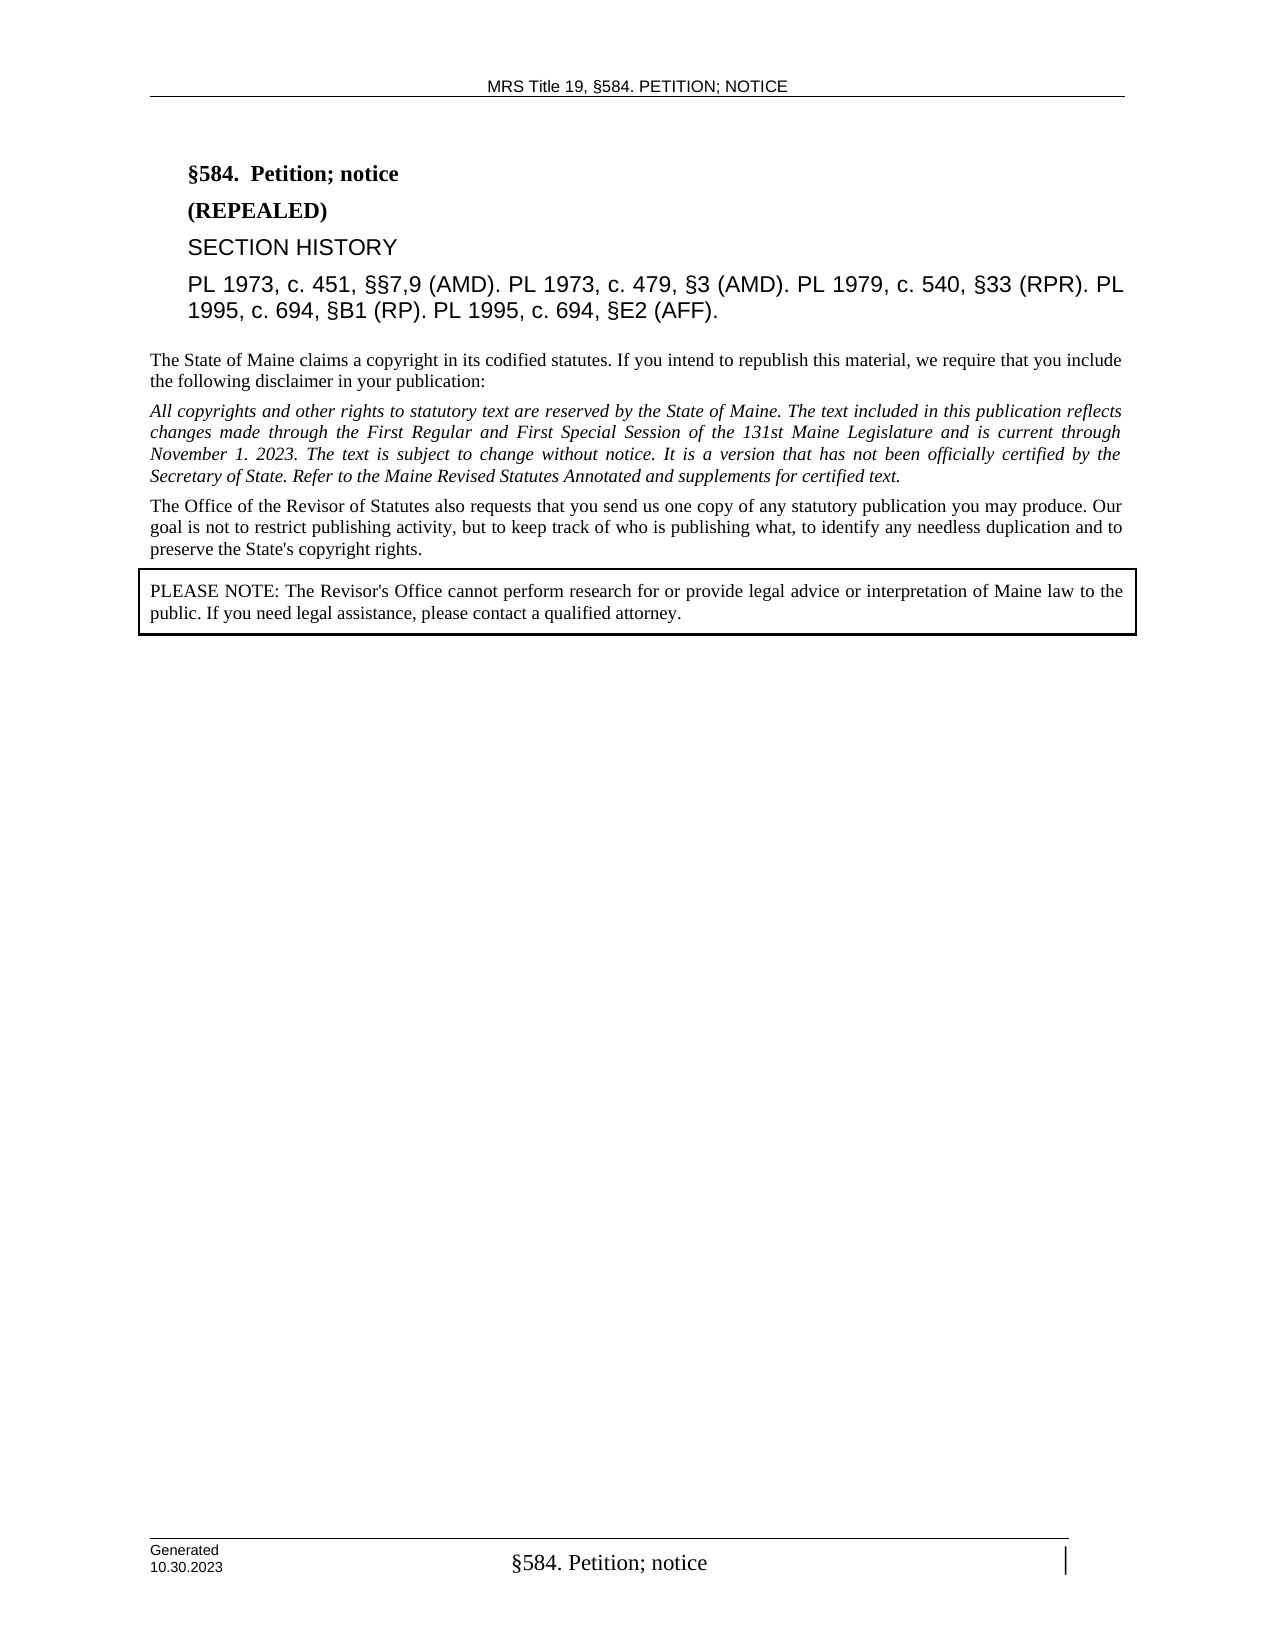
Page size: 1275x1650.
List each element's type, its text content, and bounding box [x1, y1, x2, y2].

text SECTION HISTORY [187, 234, 1125, 260]
text All copyrights and other rights to statutory text are reserved by the State of Maine. The text included in this publication reflects changes made through the First Regular and First Special Session of the 131st Maine Legislature and is current through November 1. 2023 . The text is subject to change without notice. It is a version that has not been officially certified by the Secretary of State. Refer to the Maine Revised Statutes Annotated and supplements for certified text. [150, 400, 1125, 486]
text The State of Maine claims a copyright in its codified statutes. If you intend to republish this material, we require that you include the following disclaimer in your publication: [150, 348, 1125, 392]
text PL 1973, c. 451, §§7,9 (AMD). PL 1973, c. 479, §3 (AMD). PL 1979, c. 540, §33 (RPR). PL 1995, c. 694, §B1 (RP). PL 1995, c. 694, §E2 (AFF). [187, 271, 1125, 323]
text (REPEALED) [187, 197, 1125, 223]
text PLEASE NOTE: The Revisor's Office cannot perform research for or provide legal advice or interpretation of Maine law to the public. If you need legal assistance, please contact a qualified attorney. [140, 570, 1135, 633]
text The Office of the Revisor of Statutes also requests that you send us one copy of any statutory publication you may produce. Our goal is not to restrict publishing activity, but to keep track of who is publishing what, to identify any needless duplication and to preserve the State's copyright rights. [150, 494, 1125, 559]
text §584. Petition; notice [187, 160, 1125, 187]
